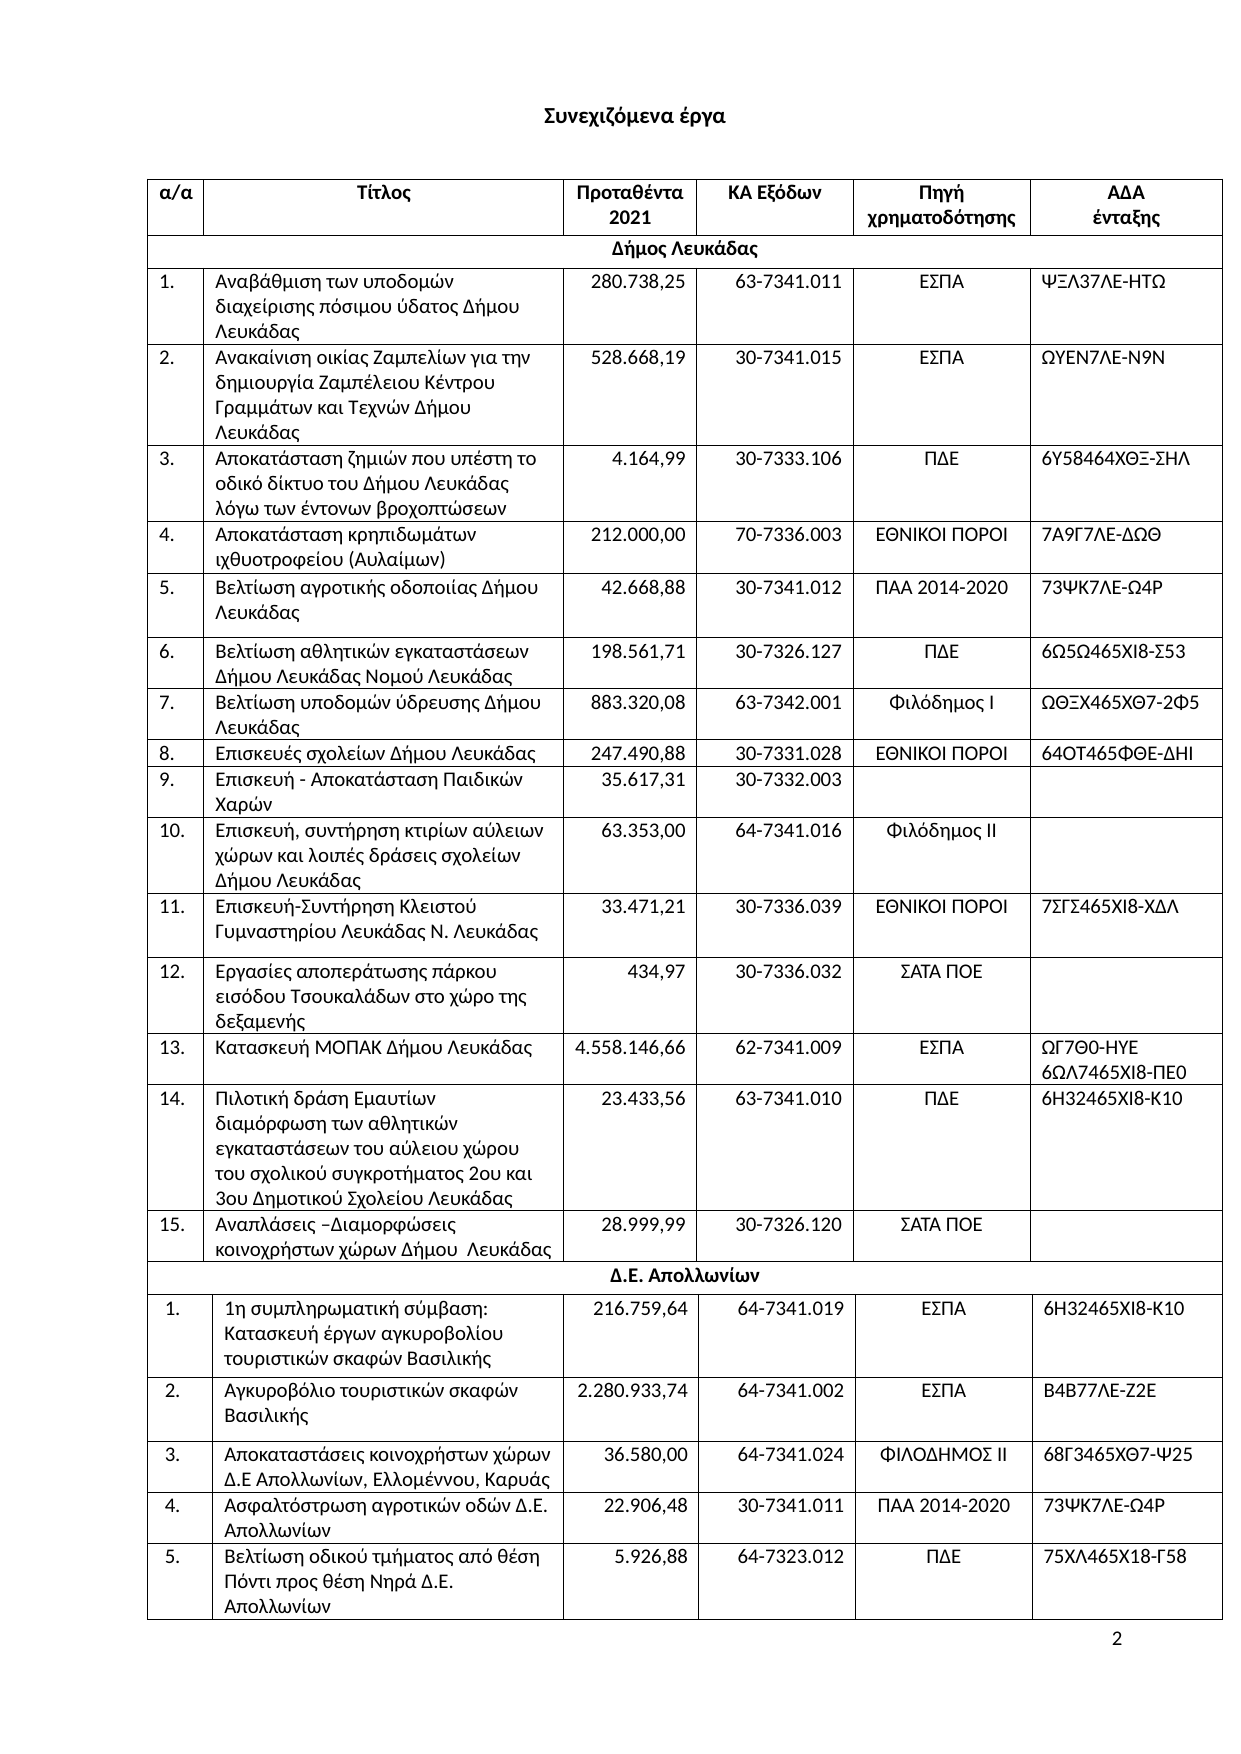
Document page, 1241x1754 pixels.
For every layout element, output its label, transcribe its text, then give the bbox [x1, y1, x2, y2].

table_cell [148, 1295, 212, 1377]
table_cell ΕΘΝΙΚΟΙ ΠΟΡΟΙ [854, 740, 1030, 766]
table_cell 30-7336.039 [697, 894, 853, 957]
table_header Προταθέντα 2021 [564, 180, 696, 235]
table_cell Βελτίωση υποδομών ύδρευσης Δήμου Λευκάδας [204, 689, 563, 739]
table_cell [148, 958, 203, 1033]
table_cell ΩΘΞΧ465ΧΘ7-2Φ5 [1031, 689, 1222, 739]
table_cell [148, 1211, 203, 1261]
table_cell 5.926,88 [564, 1544, 698, 1619]
table_cell 64-7323.012 [699, 1544, 855, 1619]
table_cell 33.471,21 [564, 894, 696, 957]
table_cell ΦΙΛΟΔΗΜΟΣ ΙΙ [856, 1442, 1032, 1492]
table_cell Εργασίες αποπεράτωσης πάρκου εισόδου Τσουκαλάδων στο χώρο της δεξαμενής [204, 958, 563, 1033]
table_cell 64-7341.002 [699, 1378, 855, 1441]
table_cell ΕΣΠΑ [854, 1034, 1030, 1084]
table_cell 64-7341.016 [697, 818, 853, 893]
table_cell Πιλοτική δράση Εμαυτίων διαμόρφωση των αθλητικών εγκαταστάσεων του αύλειου χώρου του σχολικού συγκροτήματος 2ου και 3ου Δημοτικού Σχολείου Λευκάδας [204, 1085, 563, 1210]
table_cell 22.906,48 [564, 1493, 698, 1543]
table_cell Επισκευή, συντήρηση κτιρίων αύλειων χώρων και λοιπές δράσεις σχολείων Δήμου Λευκάδας [204, 818, 563, 893]
table_cell 63-7342.001 [697, 689, 853, 739]
table_header ΚΑ Εξόδων [697, 180, 853, 235]
table_cell ΠΑΑ 2014-2020 [854, 574, 1030, 637]
table_cell [148, 345, 203, 444]
table_cell 64-7341.024 [699, 1442, 855, 1492]
table_cell ΕΘΝΙΚΟΙ ΠΟΡΟΙ [854, 894, 1030, 957]
table_cell 1η συμπληρωματική σύμβαση: Κατασκευή έργων αγκυροβολίου τουριστικών σκαφών Βασιλικής [213, 1295, 563, 1377]
table_cell 63-7341.011 [697, 269, 853, 343]
table_cell 28.999,99 [564, 1211, 696, 1261]
table_cell Αναβάθμιση των υποδομών διαχείρισης πόσιμου ύδατος Δήμου Λευκάδας [204, 269, 563, 343]
table_cell 30-7341.011 [699, 1493, 855, 1543]
table_cell 216.759,64 [564, 1295, 698, 1377]
table_cell 4.558.146,66 [564, 1034, 696, 1084]
table_header Tίτλος [204, 180, 563, 235]
table_cell Επισκευή-Συντήρηση Κλειστού Γυμναστηρίου Λευκάδας Ν. Λευκάδας [204, 894, 563, 957]
table_cell 247.490,88 [564, 740, 696, 766]
table_cell 36.580,00 [564, 1442, 698, 1492]
table_cell ΠΑΑ 2014-2020 [856, 1493, 1032, 1543]
table_cell 280.738,25 [564, 269, 696, 343]
table_cell Βελτίωση αθλητικών εγκαταστάσεων Δήμου Λευκάδας Νομού Λευκάδας [204, 638, 563, 688]
table_cell 7ΣΓΣ465ΧΙ8-ΧΔΛ [1031, 894, 1222, 957]
table_cell Β4Β77ΛΕ-Ζ2Ε [1033, 1378, 1222, 1441]
table_cell 63.353,00 [564, 818, 696, 893]
table_cell 2.280.933,74 [564, 1378, 698, 1441]
table_cell [148, 894, 203, 957]
table_cell ΕΣΠΑ [854, 345, 1030, 444]
table_cell [148, 1378, 212, 1441]
table_cell 30-7333.106 [697, 446, 853, 521]
table_cell 73ΨΚ7ΛΕ-Ω4Ρ [1033, 1493, 1222, 1543]
table_cell Ασφαλτόστρωση αγροτικών οδών Δ.Ε. Απολλωνίων [213, 1493, 563, 1543]
table_cell [148, 269, 203, 343]
table_cell Δήμος Λευκάδας [148, 236, 1222, 267]
table_cell [148, 1544, 212, 1619]
table_cell 75ΧΛ465Χ18-Γ58 [1033, 1544, 1222, 1619]
table_cell ΠΔΕ [854, 1085, 1030, 1210]
table_cell Αποκαταστάσεις κοινοχρήστων χώρων Δ.Ε Απολλωνίων, Ελλομέννου, Καρυάς [213, 1442, 563, 1492]
table_cell 6Η32465ΧΙ8-Κ10 [1031, 1085, 1222, 1210]
table_cell 30-7331.028 [697, 740, 853, 766]
table_header α/α [148, 180, 203, 235]
table_cell 64ΟΤ465ΦΘΕ-ΔΗΙ [1031, 740, 1222, 766]
table_cell [148, 1034, 203, 1084]
table_cell [148, 689, 203, 739]
table_cell 64-7341.019 [699, 1295, 855, 1377]
table_cell ΣΑΤΑ ΠΟΕ [854, 1211, 1030, 1261]
table_cell ΩΓ7Θ0-ΗΥΕ 6ΩΛ7465ΧΙ8-ΠΕ0 [1031, 1034, 1222, 1084]
table_cell [148, 818, 203, 893]
table_cell 198.561,71 [564, 638, 696, 688]
table_cell 23.433,56 [564, 1085, 696, 1210]
table_cell [148, 446, 203, 521]
table_cell ΠΔΕ [854, 638, 1030, 688]
table_cell [148, 1493, 212, 1543]
table_cell Βελτίωση οδικού τμήματος από θέση Πόντι προς θέση Νηρά Δ.Ε. Απολλωνίων [213, 1544, 563, 1619]
table_cell [148, 522, 203, 573]
table_cell Αποκατάσταση ζημιών που υπέστη το οδικό δίκτυο του Δήμου Λευκάδας λόγω των έντονων βροχοπτώσεων [204, 446, 563, 521]
table_cell ΕΣΠΑ [856, 1378, 1032, 1441]
table_cell 68Γ3465ΧΘ7-Ψ25 [1033, 1442, 1222, 1492]
table_cell 73ΨΚ7ΛΕ-Ω4Ρ [1031, 574, 1222, 637]
table_header Πηγή χρηματοδότησης [854, 180, 1030, 235]
table_cell [1031, 958, 1222, 1033]
table_cell 4.164,99 [564, 446, 696, 521]
table_cell 62-7341.009 [697, 1034, 853, 1084]
table_cell Δ.Ε. Απολλωνίων [148, 1262, 1222, 1294]
table_cell [854, 767, 1030, 817]
table_cell [148, 767, 203, 817]
table_cell Φιλόδημος ΙΙ [854, 818, 1030, 893]
table_cell Αγκυροβόλιο τουριστικών σκαφών Βασιλικής [213, 1378, 563, 1441]
table_cell Φιλόδημος Ι [854, 689, 1030, 739]
table_cell Επισκευή - Αποκατάσταση Παιδικών Χαρών [204, 767, 563, 817]
table_cell 63-7341.010 [697, 1085, 853, 1210]
table_cell Βελτίωση αγροτικής οδοποιίας Δήμου Λευκάδας [204, 574, 563, 637]
table_cell 434,97 [564, 958, 696, 1033]
table_cell 30-7326.127 [697, 638, 853, 688]
table_cell ΕΣΠΑ [856, 1295, 1032, 1377]
table_cell [148, 1442, 212, 1492]
table_cell [1031, 767, 1222, 817]
table_cell 70-7336.003 [697, 522, 853, 573]
table_cell Επισκευές σχολείων Δήμου Λευκάδας [204, 740, 563, 766]
table_cell Ανακαίνιση οικίας Ζαμπελίων για την δημιουργία Ζαμπέλειου Κέντρου Γραμμάτων και Τεχνών Δήμου Λευκάδας [204, 345, 563, 444]
table_cell Κατασκευή ΜΟΠΑΚ Δήμου Λευκάδας [204, 1034, 563, 1084]
table_cell 30-7336.032 [697, 958, 853, 1033]
table_cell 6Ω5Ω465ΧΙ8-Σ53 [1031, 638, 1222, 688]
table_cell 30-7341.012 [697, 574, 853, 637]
table_header ΑΔΑ ένταξης [1031, 180, 1222, 235]
table_cell ΠΔΕ [854, 446, 1030, 521]
table_cell 6Υ58464ΧΘΞ-ΣΗΛ [1031, 446, 1222, 521]
table_cell ΣΑΤΑ ΠΟΕ [854, 958, 1030, 1033]
table_cell [1031, 1211, 1222, 1261]
table_cell Αναπλάσεις –Διαμορφώσεις κοινοχρήστων χώρων Δήμου Λευκάδας [204, 1211, 563, 1261]
table_cell ΩYEN7ΛΕ-N9N [1031, 345, 1222, 444]
table_cell 6Η32465ΧΙ8-Κ10 [1033, 1295, 1222, 1377]
table_cell [148, 740, 203, 766]
table_cell 42.668,88 [564, 574, 696, 637]
text Συνεχιζόμενα έργα [148, 103, 1122, 128]
table_cell ΕΘΝΙΚΟΙ ΠΟΡΟΙ [854, 522, 1030, 573]
table_cell 883.320,08 [564, 689, 696, 739]
table_cell 528.668,19 [564, 345, 696, 444]
table_cell [148, 1085, 203, 1210]
table_cell Αποκατάσταση κρηπιδωμάτων ιχθυοτροφείου (Αυλαίμων) [204, 522, 563, 573]
table_cell 30-7326.120 [697, 1211, 853, 1261]
table_cell 35.617,31 [564, 767, 696, 817]
table_cell 30-7341.015 [697, 345, 853, 444]
table_cell 30-7332.003 [697, 767, 853, 817]
table_cell 212.000,00 [564, 522, 696, 573]
table_cell ΨΞΛ37ΛΕ-ΗΤΩ [1031, 269, 1222, 343]
table_cell 7Α9Γ7ΛΕ-ΔΩΘ [1031, 522, 1222, 573]
table_cell [148, 574, 203, 637]
table_cell ΕΣΠΑ [854, 269, 1030, 343]
table_cell [148, 638, 203, 688]
table_cell [1031, 818, 1222, 893]
table_cell ΠΔΕ [856, 1544, 1032, 1619]
